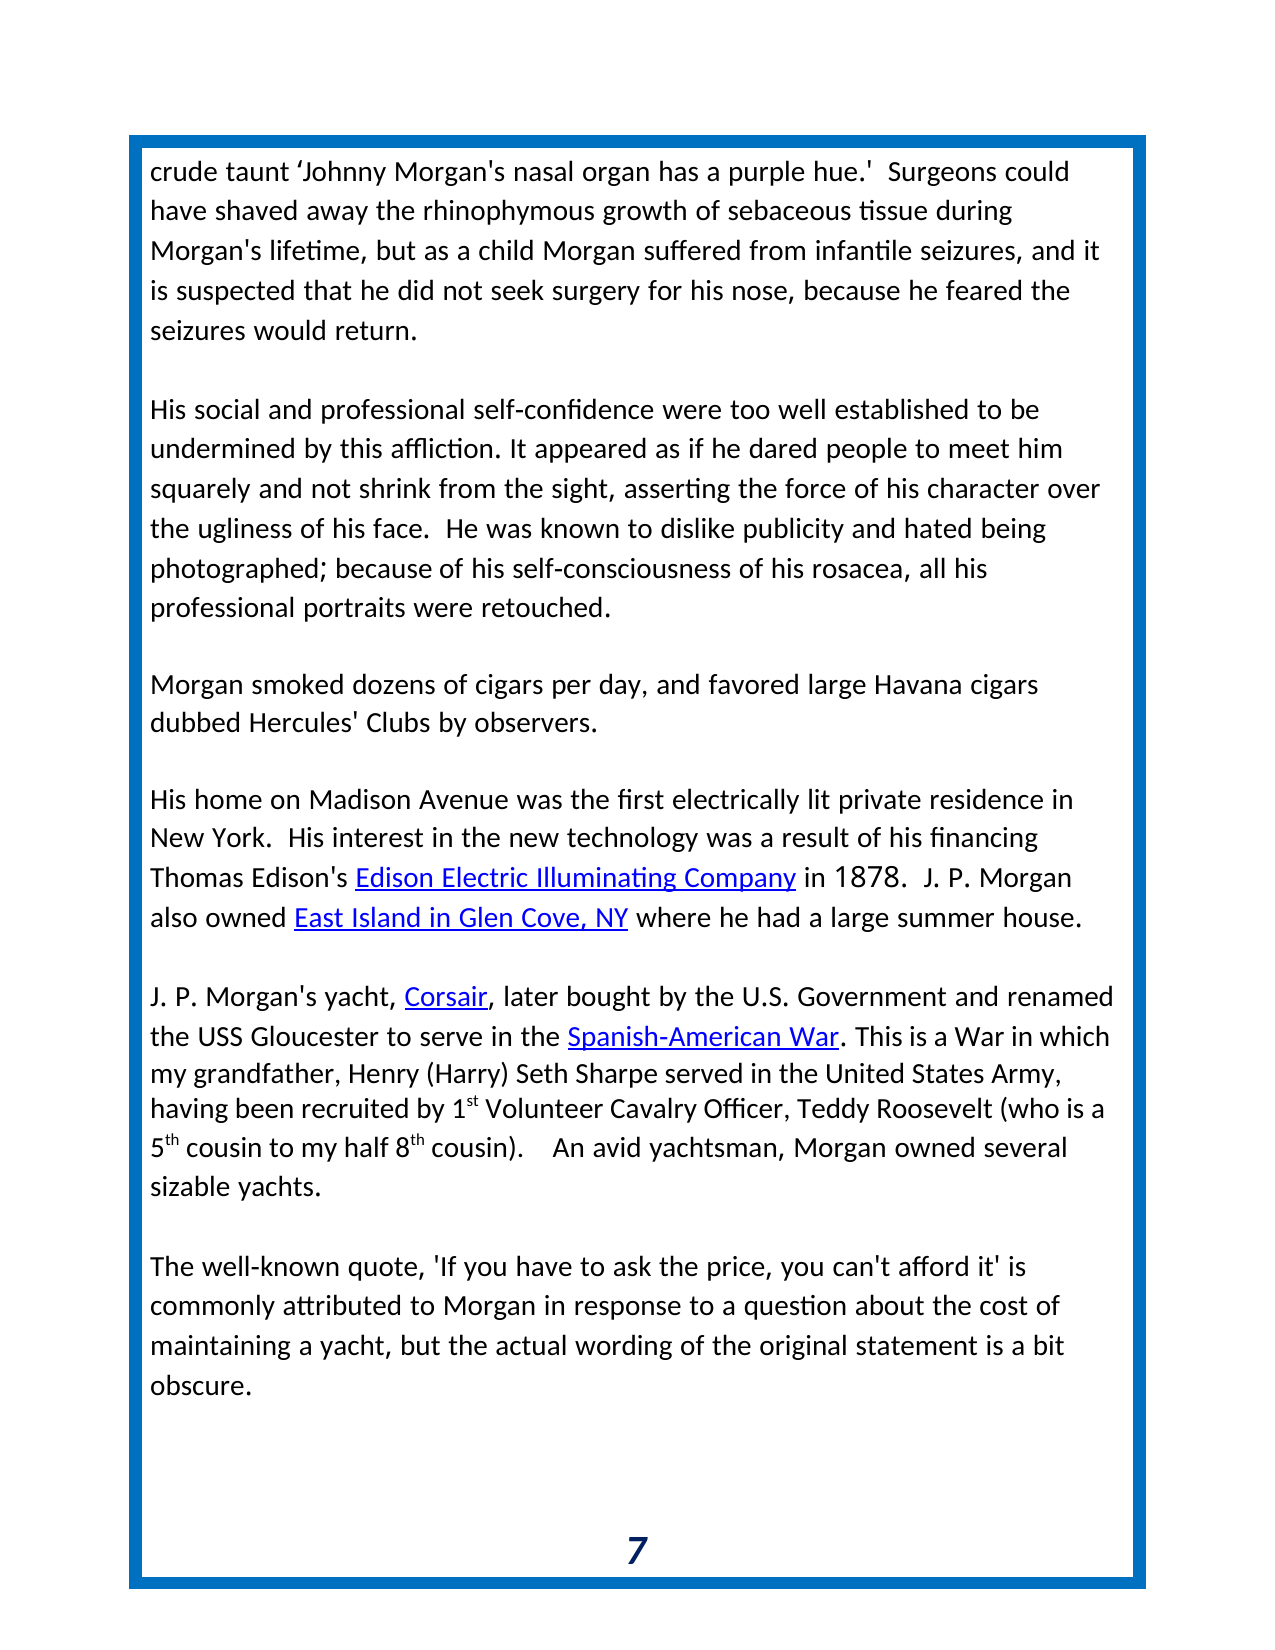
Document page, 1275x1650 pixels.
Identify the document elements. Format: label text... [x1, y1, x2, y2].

text Morgan smoked dozens of cigars per day, and favored large Havana cigars dubbed Hercules' Clubs by observers. [150, 666, 1125, 741]
text The well-known quote, 'If you have to ask the price, you can't afford it' is commonly attributed to Morgan in response to a question about the cost of maintaining a yacht, but the actual wording of the original statement is a bit obscure. [150, 1245, 1125, 1404]
text His social and professional self-confidence were too well established to be undermined by this affliction. It appeared as if he dared people to meet him squarely and not shrink from the sight, asserting the force of his character over the ugliness of his face. He was known to dislike publicity and hated being photographed; because of his self-consciousness of his rosacea, all his professional portraits were retouched. [150, 388, 1125, 626]
text J. P. Morgan's yacht, Corsair, later bought by the U.S. Government and renamed the USS Gloucester to serve in the Spanish-American War. This is a War in which my grandfather, Henry (Harry) Seth Sharpe served in the United States Army, having been recruited by 1st Volunteer Cavalry Officer, Teddy Roosevelt (who is a 5th cousin to my half 8th cousin). An avid yachtsman, Morgan owned several sizable yachts. [150, 975, 1125, 1205]
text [150, 150, 1125, 348]
text His home on Madison Avenue was the first electrically lit private residence in New York. His interest in the new technology was a result of his financing Thomas Edison's Edison Electric Illuminating Company in 1878. J. P. Morgan also owned East Island in Glen Cove, NY where he had a large summer house. [150, 781, 1125, 936]
